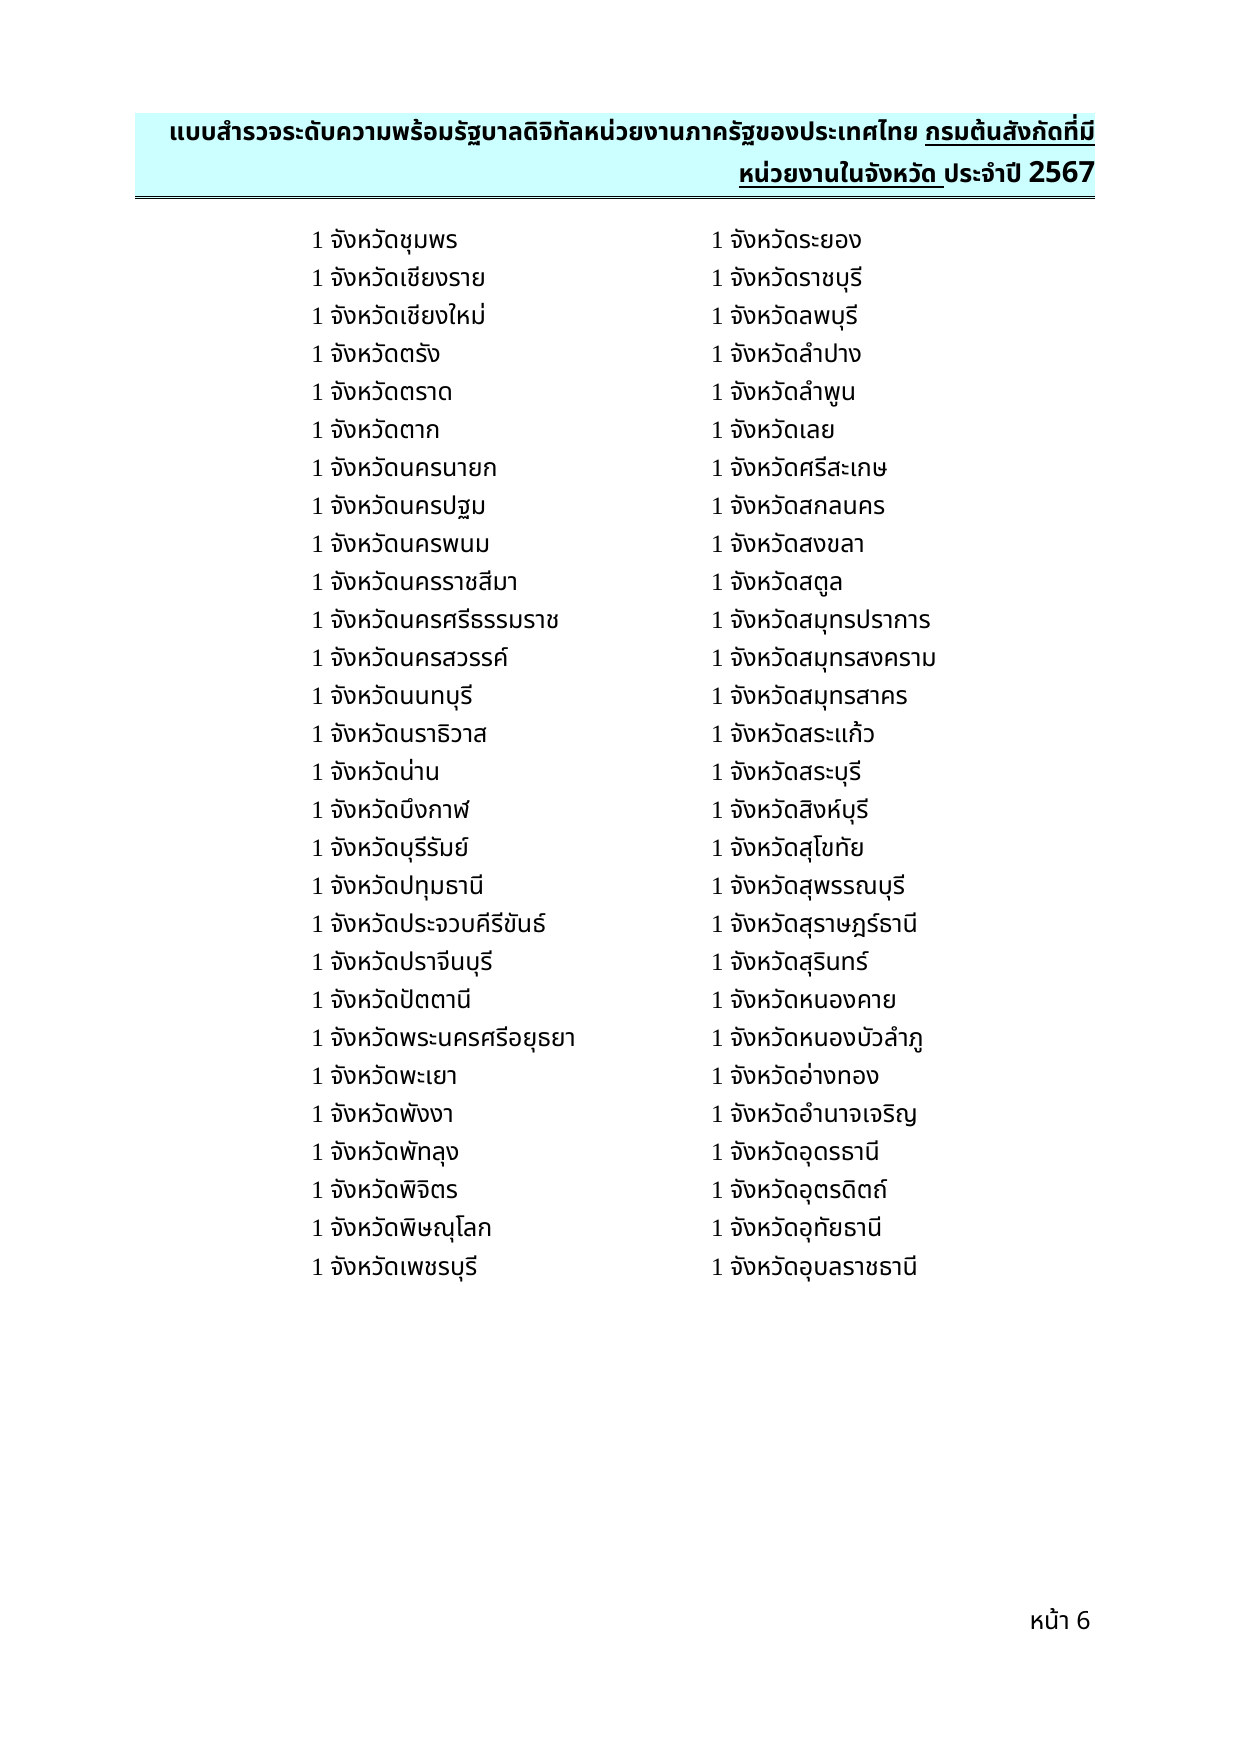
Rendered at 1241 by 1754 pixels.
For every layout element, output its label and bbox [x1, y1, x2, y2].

table_header [300, 222, 694, 1286]
table_header [695, 222, 1089, 1286]
